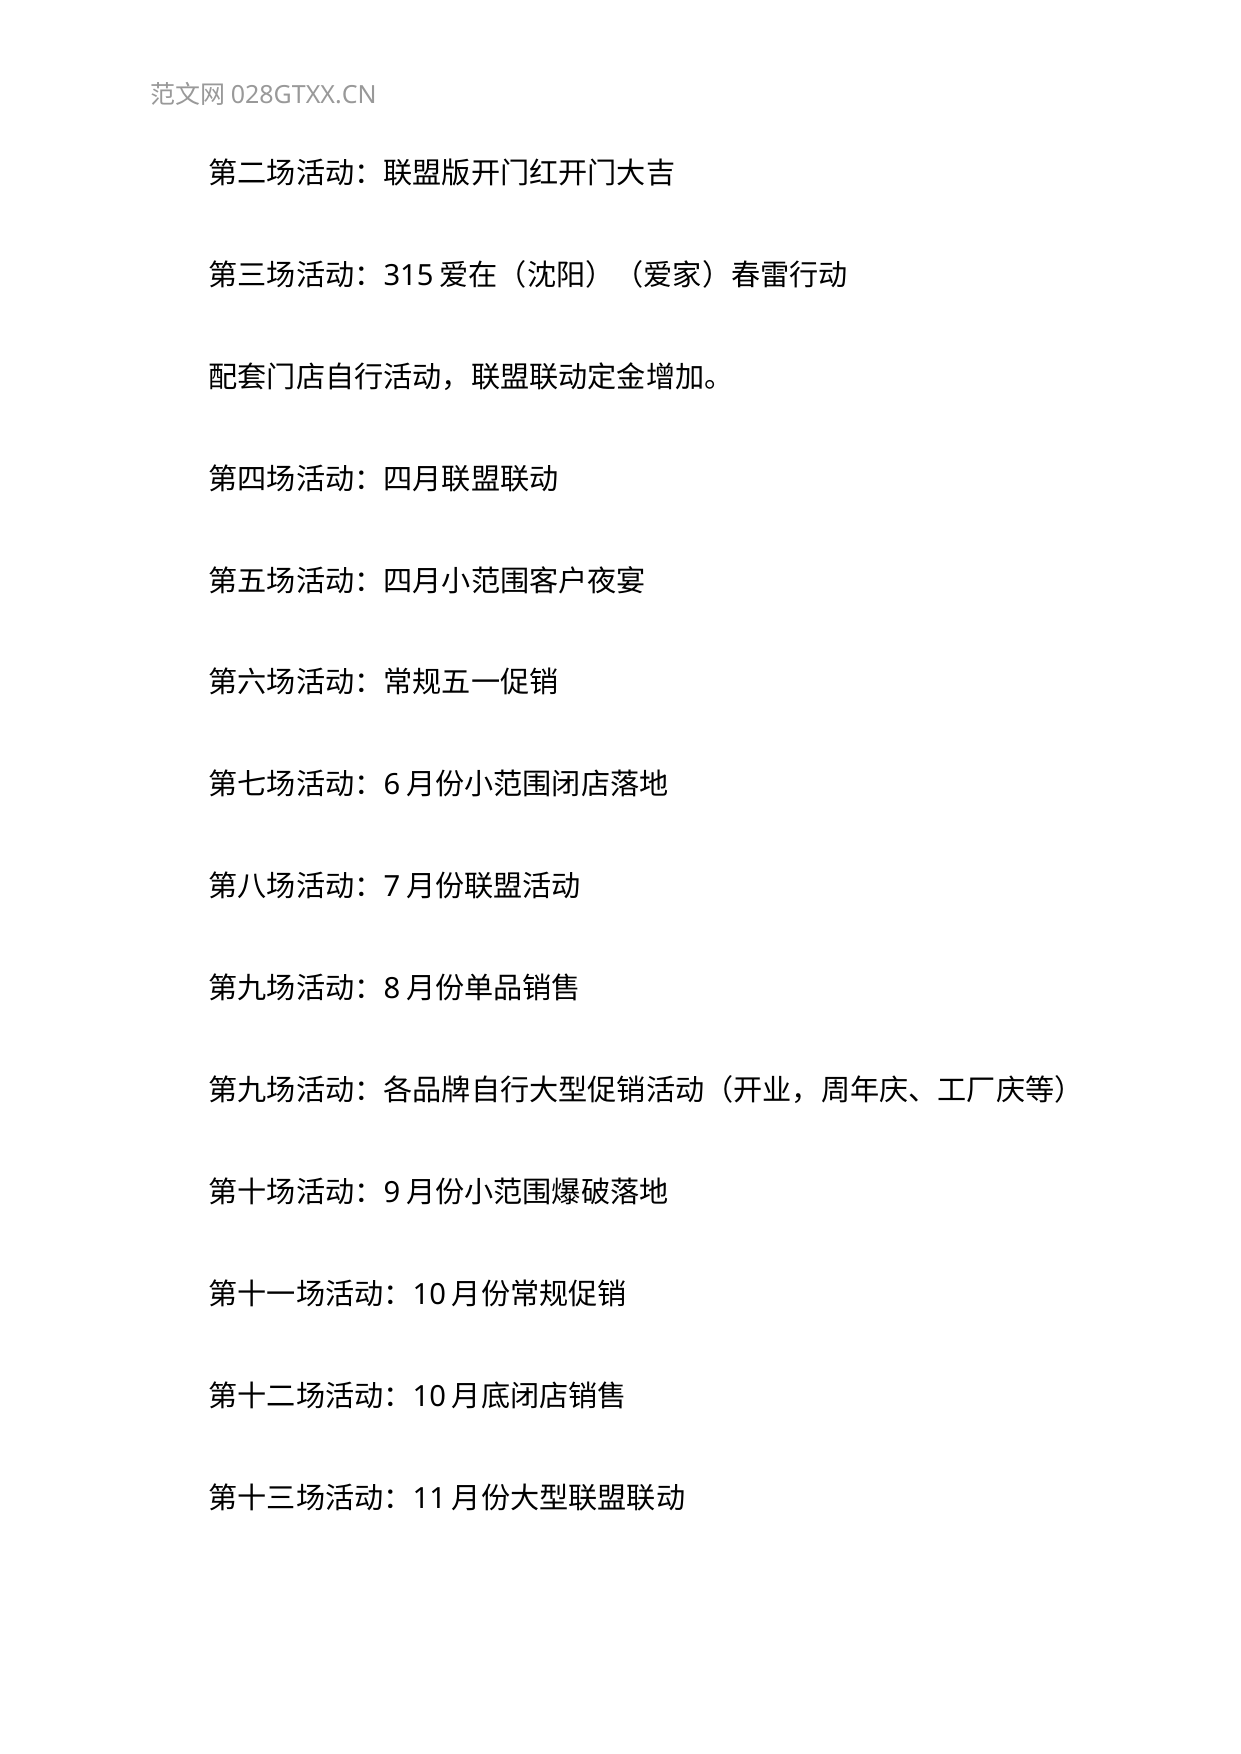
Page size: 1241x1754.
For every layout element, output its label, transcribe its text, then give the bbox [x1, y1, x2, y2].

text 第七场活动：6月份小范围闭店落地 [150, 761, 1090, 803]
text 配套门店自行活动，联盟联动定金增加。 [150, 354, 1090, 396]
text 第二场活动：联盟版开门红开门大吉 [150, 150, 1090, 192]
text 第六场活动：常规五一促销 [150, 659, 1090, 701]
text 第十二场活动：10月底闭店销售 [150, 1372, 1090, 1415]
text 第四场活动：四月联盟联动 [150, 456, 1090, 498]
text 第十场活动：9月份小范围爆破落地 [150, 1168, 1090, 1211]
text 第十三场活动：11月份大型联盟联动 [150, 1474, 1090, 1517]
text 第十一场活动：10月份常规促销 [150, 1271, 1090, 1313]
text 第五场活动：四月小范围客户夜宴 [150, 557, 1090, 599]
text 第九场活动：8月份单品销售 [150, 965, 1090, 1007]
text 第三场活动：315爱在（沈阳）（爱家）春雷行动 [150, 252, 1090, 294]
text 第九场活动：各品牌自行大型促销活动（开业，周年庆、工厂庆等） [150, 1067, 1090, 1109]
text 第八场活动：7月份联盟活动 [150, 863, 1090, 905]
